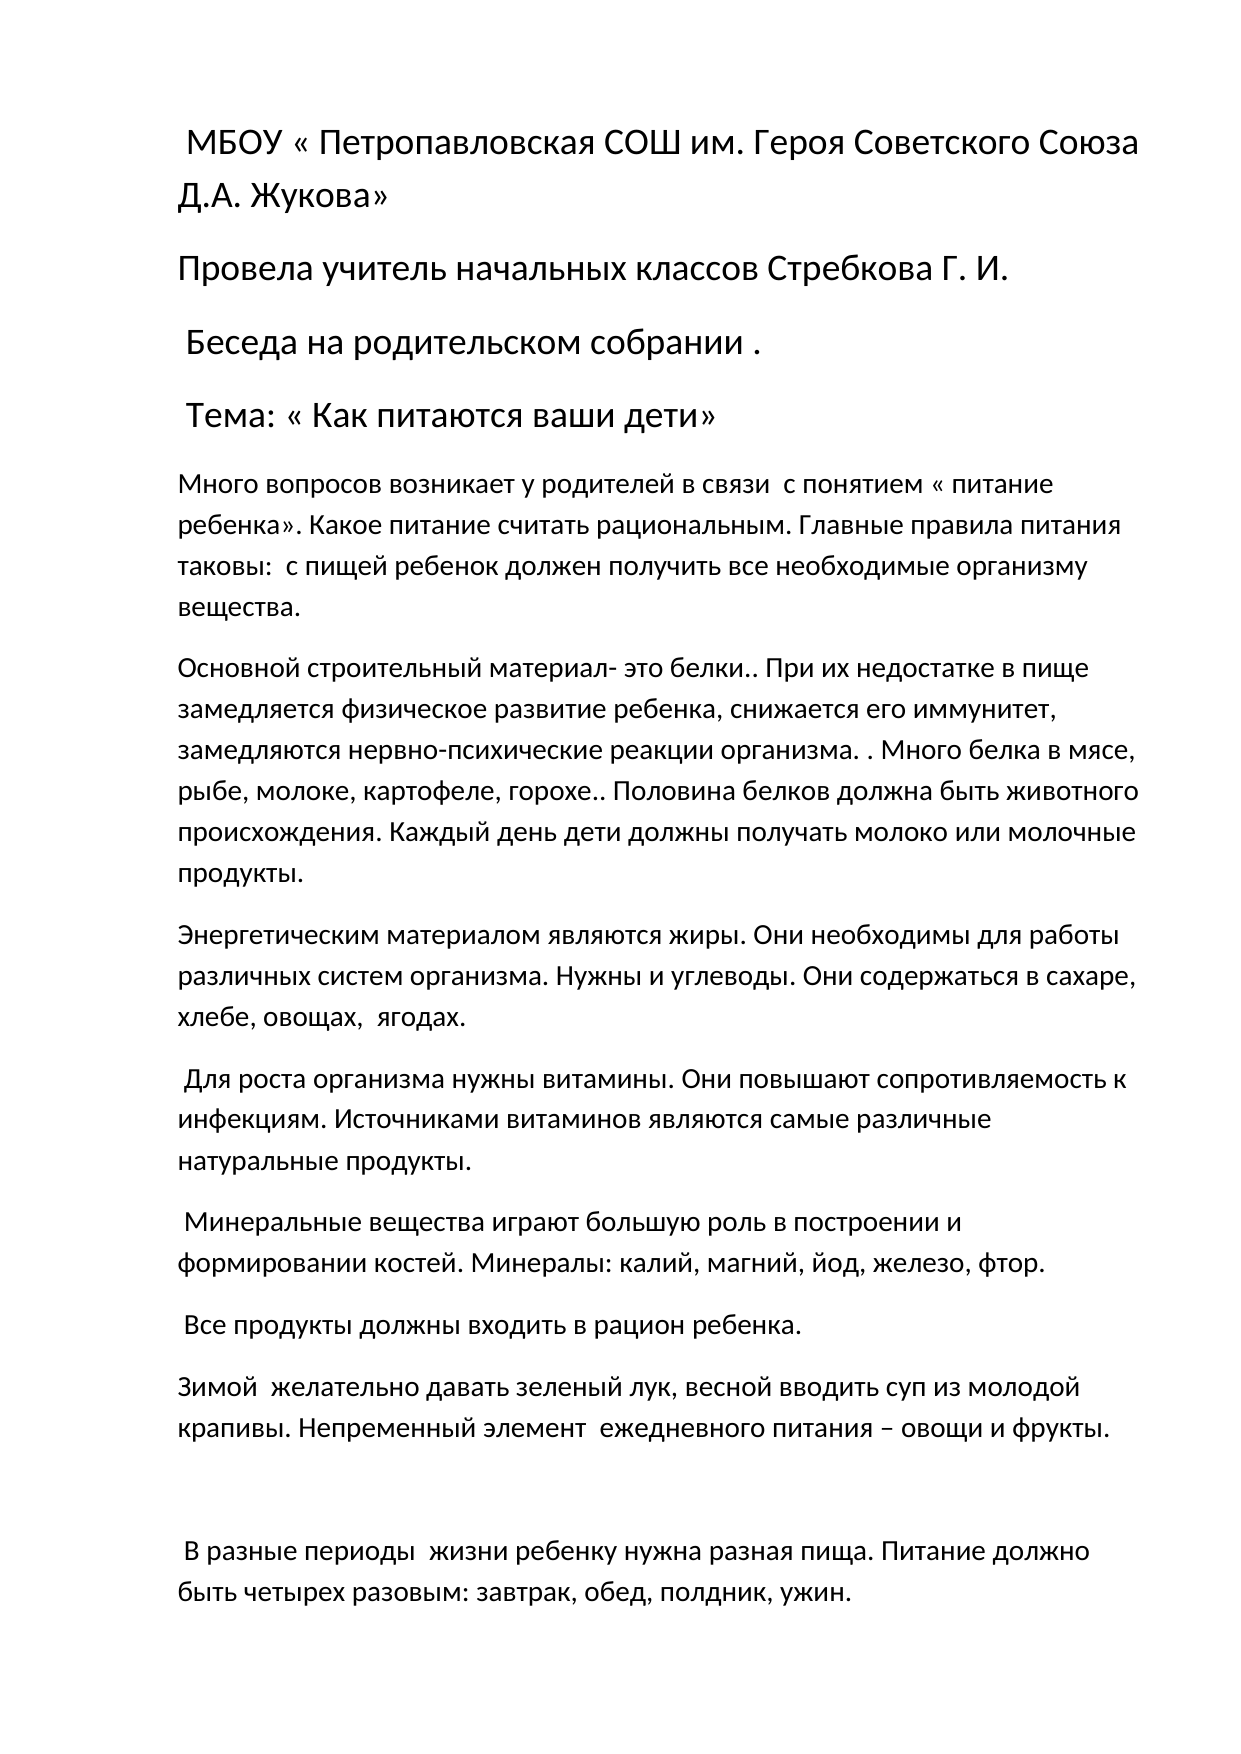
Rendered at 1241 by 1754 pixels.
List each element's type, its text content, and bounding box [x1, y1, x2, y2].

text Минеральные вещества играют большую роль в построении и формировании костей. Минералы: калий, магний, йод, железо, фтор. [177, 1203, 1152, 1280]
text Провела учитель начальных классов Стребкова Г. И. [177, 244, 1152, 290]
text Основной строительный материал- это белки.. При их недостатке в пище замедляется физическое развитие ребенка, снижается его иммунитет, замедляются нервно-психические реакции организма. . Много белка в мясе, рыбе, молоке, картофеле, горохе.. Половина белков должна быть животного происхождения. Каждый день дети должны получать молоко или молочные продукты. [177, 649, 1152, 890]
text Много вопросов возникает у родителей в связи с понятием « питание ребенка». Какое питание считать рациональным. Главные правила питания таковы: с пищей ребенок должен получить все необходимые организму вещества. [177, 465, 1152, 623]
text Энергетическим материалом являются жиры. Они необходимы для работы различных систем организма. Нужны и углеводы. Они содержаться в сахаре, хлебе, овощах, ягодах. [177, 916, 1152, 1033]
text Зимой желательно давать зеленый лук, весной вводить суп из молодой крапивы. Непременный элемент ежедневного питания – овощи и фрукты. [177, 1368, 1152, 1444]
text Тема: « Как питаются ваши дети» [177, 391, 1152, 437]
text Все продукты должны входить в рацион ребенка. [177, 1306, 1152, 1342]
text В разные периоды жизни ребенку нужна разная пища. Питание должно быть четырех разовым: завтрак, обед, полдник, ужин. [177, 1532, 1152, 1609]
text Беседа на родительском собрании . [177, 318, 1152, 364]
text Для роста организма нужны витамины. Они повышают сопротивляемость к инфекциям. Источниками витаминов являются самые различные натуральные продукты. [177, 1060, 1152, 1177]
text МБОУ « Петропавловская СОШ им. Героя Советского Союза Д.А. Жукова» [177, 118, 1152, 217]
